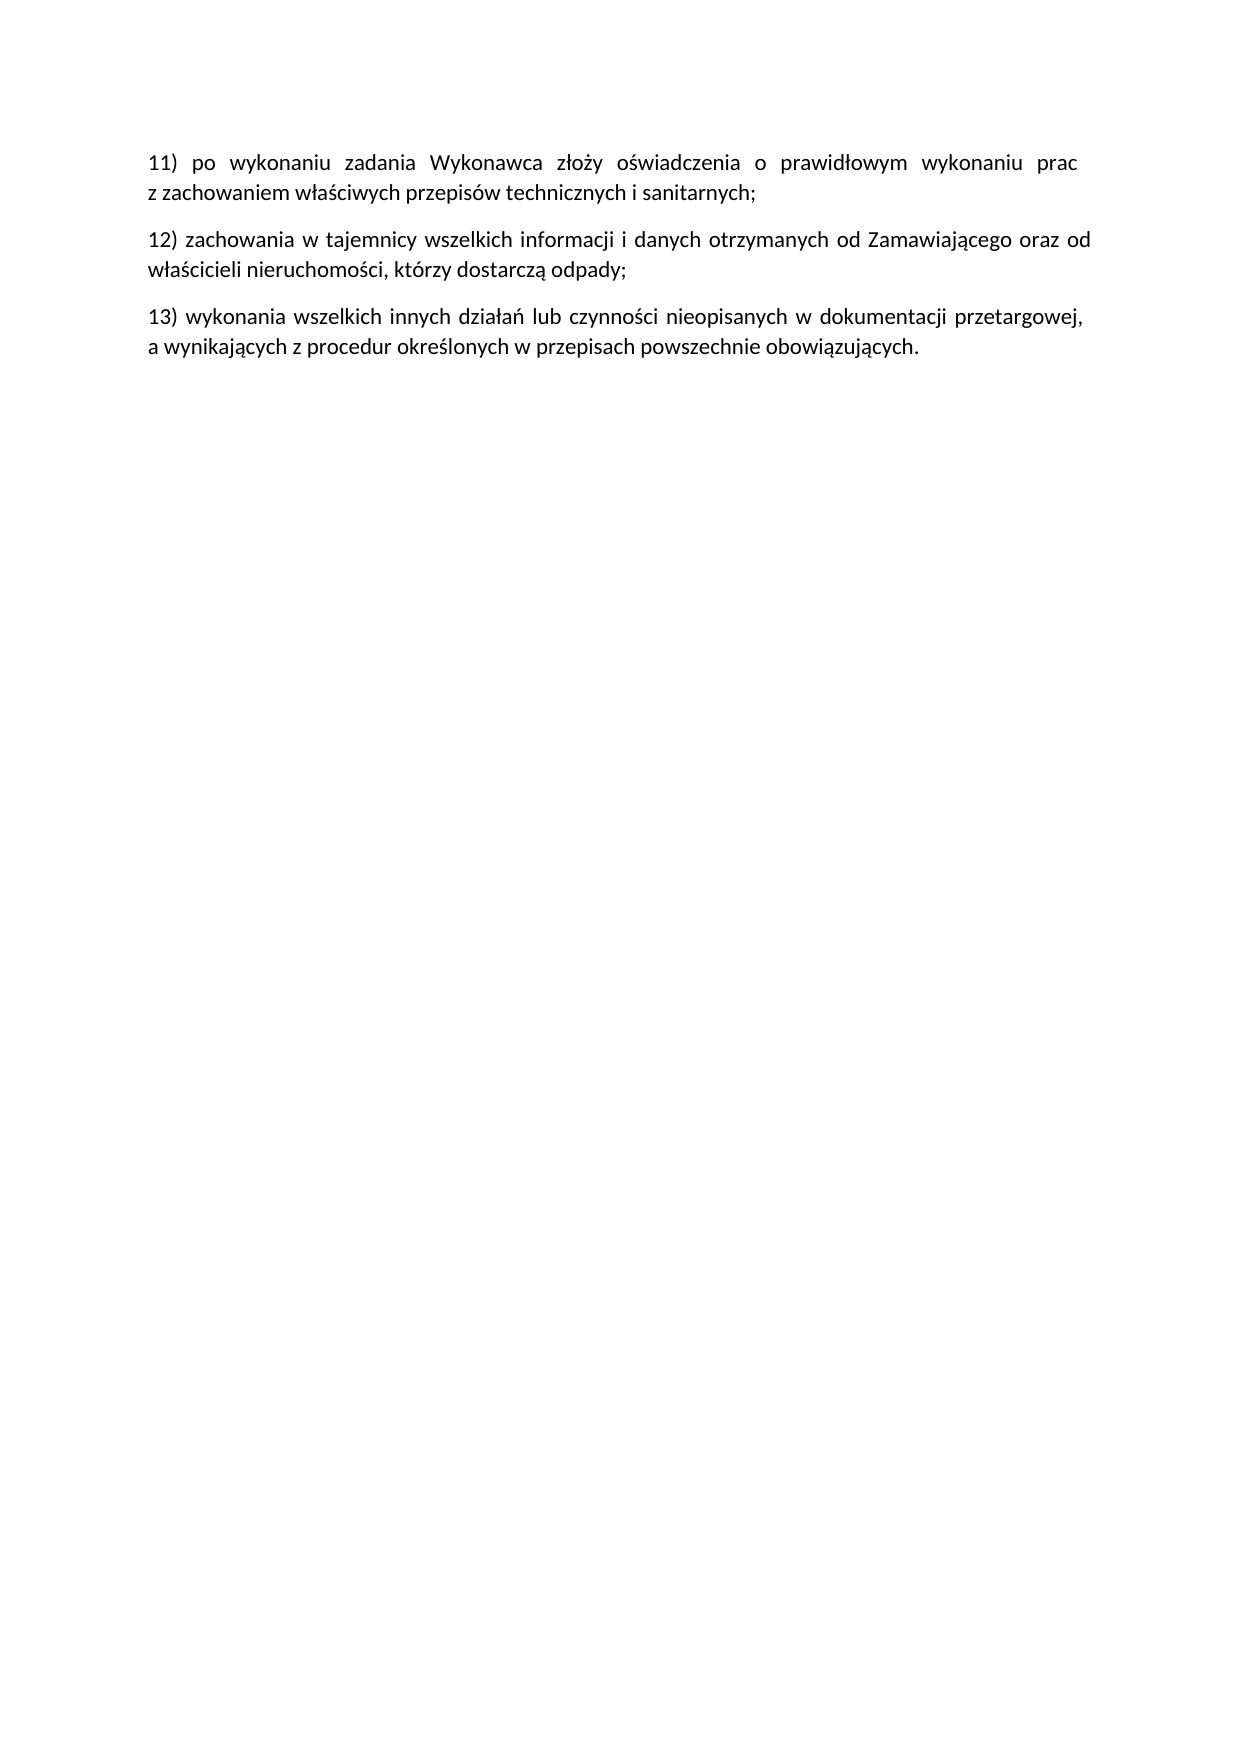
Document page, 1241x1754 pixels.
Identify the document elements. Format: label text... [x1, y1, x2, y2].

text 12) zachowania w tajemnicy wszelkich informacji i danych otrzymanych od Zamawiającego oraz od właścicieli nieruchomości, którzy dostarczą odpady; [148, 225, 1093, 283]
text 13) wykonania wszelkich innych działań lub czynności nieopisanych w dokumentacji przetargowej, a wynikających z procedur określonych w przepisach powszechnie obowiązujących. [148, 302, 1093, 360]
text 11) po wykonaniu zadania Wykonawca złoży oświadczenia o prawidłowym wykonaniu prac z zachowaniem właściwych przepisów technicznych i sanitarnych; [148, 148, 1093, 206]
